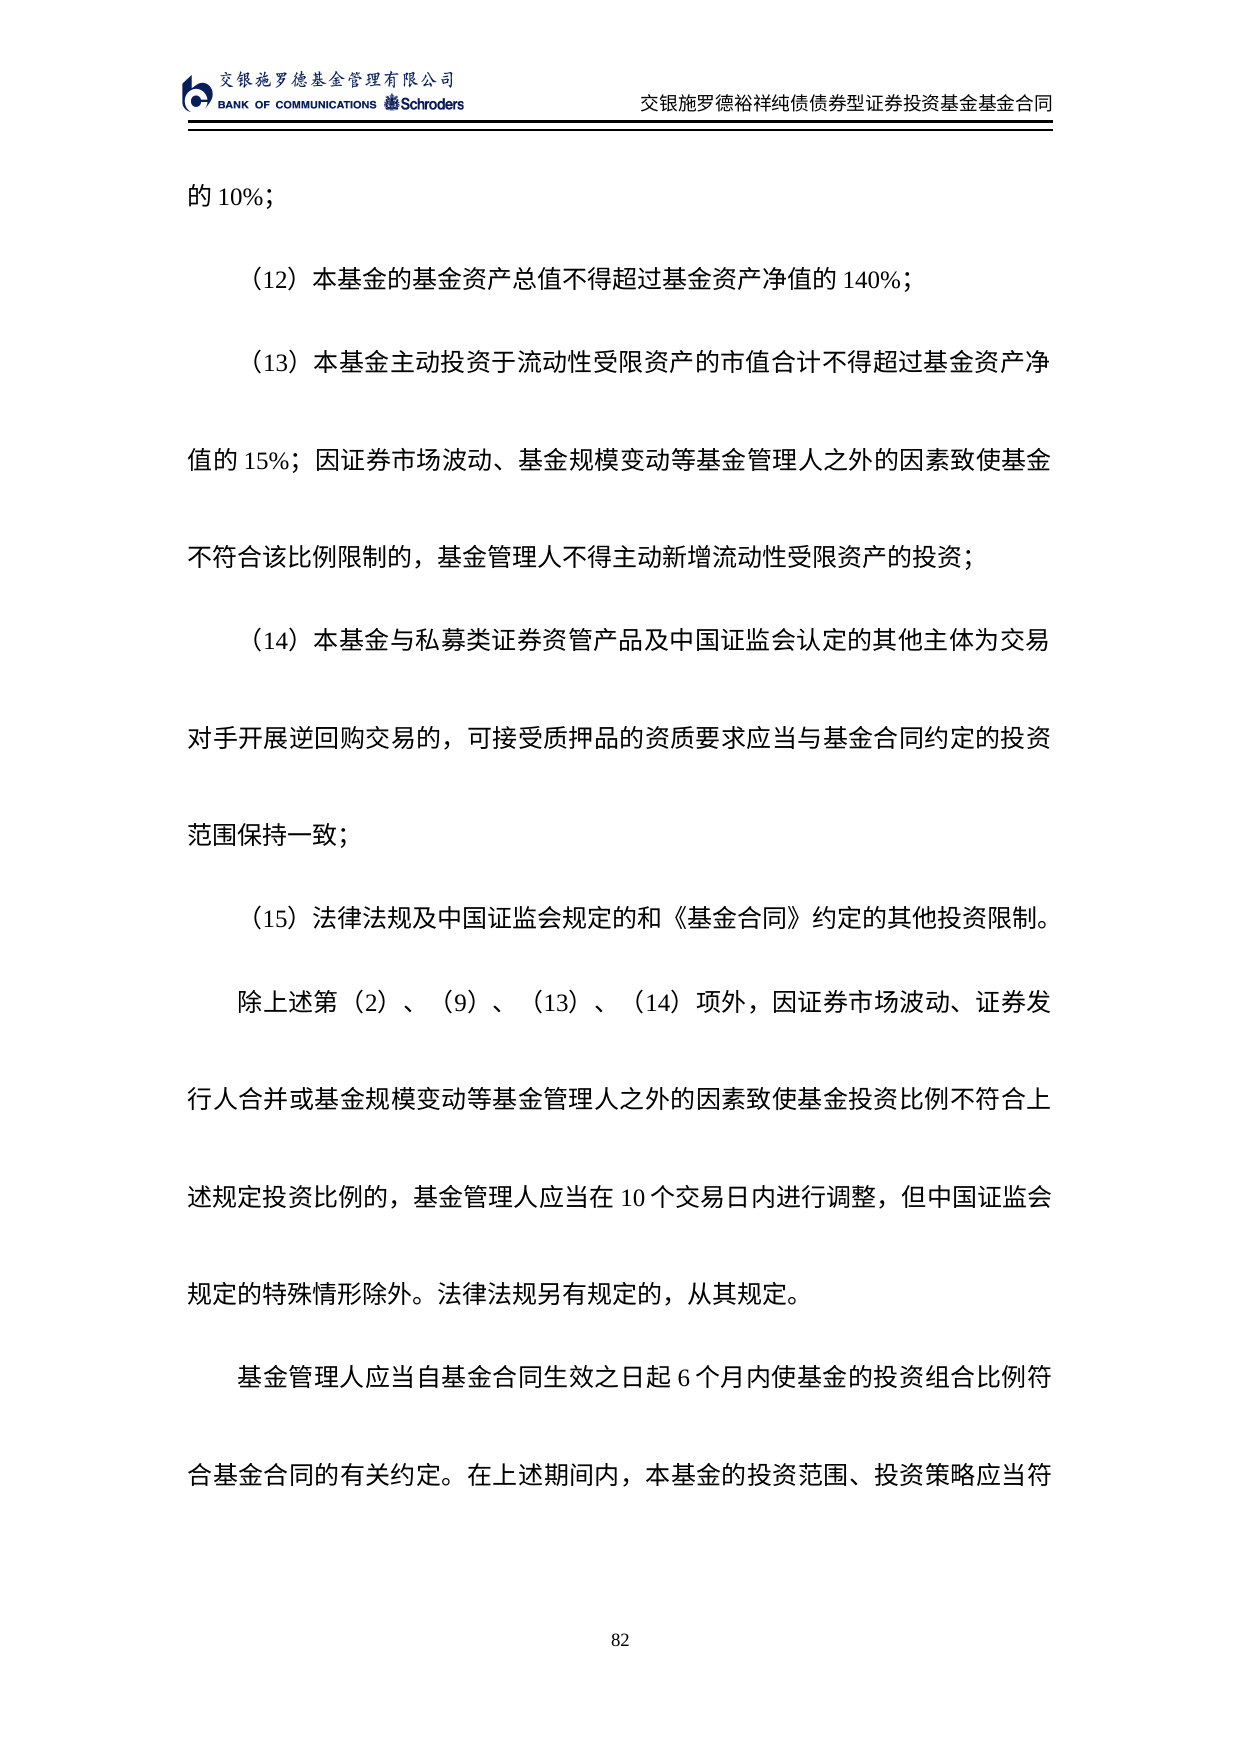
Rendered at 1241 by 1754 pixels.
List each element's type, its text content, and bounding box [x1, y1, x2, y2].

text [187, 1343, 1053, 1506]
text （13）本基金主动投资于流动性受限资产的市值合计不得超过基金资产净值的15%；因证券市场波动、基金规模变动等基金管理人之外的因素致使基金不符合该比例限制的，基金管理人不得主动新增流动性受限资产的投资； [187, 328, 1053, 588]
picture [182, 71, 464, 112]
text （14）本基金与私募类证券资管产品及中国证监会认定的其他主体为交易对手开展逆回购交易的，可接受质押品的资质要求应当与基金合同约定的投资范围保持一致； [187, 606, 1053, 866]
text 除上述第（2）、（9）、（13）、（14）项外，因证券市场波动、证券发行人合并或基金规模变动等基金管理人之外的因素致使基金投资比例不符合上述规定投资比例的，基金管理人应当在10个交易日内进行调整，但中国证监会规定的特殊情形除外。法律法规另有规定的，从其规定。 [187, 968, 1053, 1325]
text （12）本基金的基金资产总值不得超过基金资产净值的140%； [187, 245, 1053, 310]
text （15）法律法规及中国证监会规定的和《基金合同》约定的其他投资限制。 [187, 884, 1053, 949]
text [187, 162, 1053, 227]
